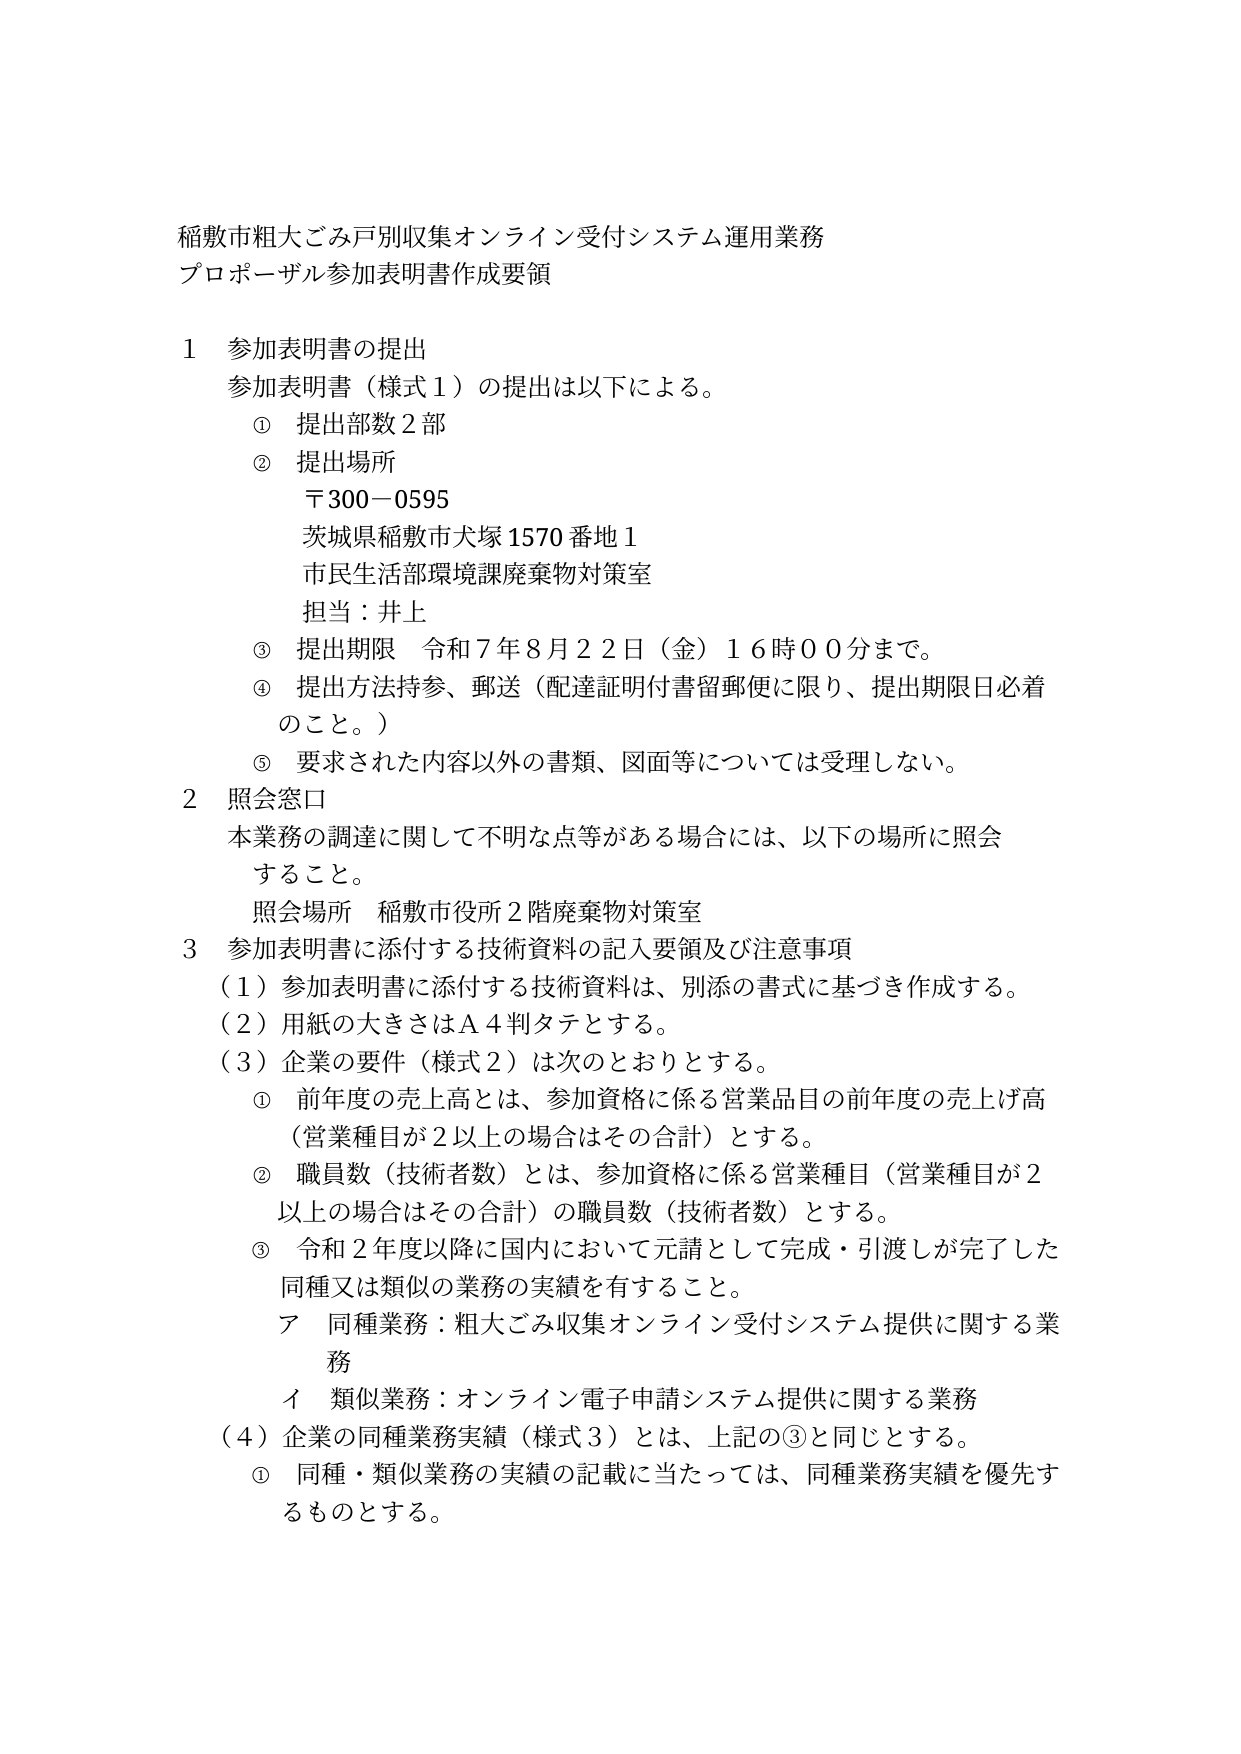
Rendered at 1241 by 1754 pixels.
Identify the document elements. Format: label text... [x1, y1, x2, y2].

text （４）企業の同種業務実績（様式３）とは、上記の③と同じとする。 [207, 1417, 1063, 1454]
text 茨城県稲敷市犬塚1570番地１ [177, 517, 1063, 554]
text 参加表明書（様式１）の提出は以下による。 [177, 367, 1063, 404]
text 以上の場合はその合計）の職員数（技術者数）とする。 [177, 1192, 1063, 1229]
text ③ 提出期限 令和７年８月２２日（金）１６時００分まで。 [177, 629, 1063, 667]
text 担当：井上 [177, 592, 1063, 629]
text プロポーザル参加表明書作成要領 [177, 254, 1063, 292]
text ① 同種・類似業務の実績の記載に当たっては、同種業務実績を優先するものとする。 [251, 1454, 1063, 1529]
text イ 類似業務：オンライン電子申請システム提供に関する業務 [236, 1379, 1063, 1417]
text ア 同種業務：粗大ごみ収集オンライン受付システム提供に関する業務 [277, 1304, 1063, 1379]
text ③ 令和２年度以降に国内において元請として完成・引渡しが完了した同種又は類似の業務の実績を有すること。 [251, 1229, 1063, 1304]
text ２ 照会窓口 [177, 779, 1063, 817]
text 照会場所 稲敷市役所２階廃棄物対策室 [177, 892, 1063, 929]
text ② 提出場所 [177, 442, 1063, 479]
list （３）企業の要件（様式２）は次のとおりとする。 [207, 1042, 1063, 1079]
text 本業務の調達に関して不明な点等がある場合には、以下の場所に照会 [177, 817, 1063, 854]
text すること。 [177, 854, 1063, 892]
text ④ 提出方法持参、郵送（配達証明付書留郵便に限り、提出期限日必着 [177, 667, 1063, 704]
text ⑤ 要求された内容以外の書類、図面等については受理しない。 [177, 742, 1063, 779]
text のこと。） [177, 704, 1063, 742]
text ３ 参加表明書に添付する技術資料の記入要領及び注意事項 [177, 929, 1063, 967]
text 市民生活部環境課廃棄物対策室 [177, 554, 1063, 592]
text ① 提出部数２部 [177, 404, 1063, 442]
text 稲敷市粗大ごみ戸別収集オンライン受付システム運用業務 [177, 217, 1063, 254]
text 〒300－0595 [177, 479, 1063, 517]
text ② 職員数（技術者数）とは、参加資格に係る営業種目（営業種目が２ [177, 1154, 1063, 1192]
list （１）参加表明書に添付する技術資料は、別添の書式に基づき作成する。 [207, 967, 1063, 1004]
text （営業種目が２以上の場合はその合計）とする。 [177, 1117, 1063, 1154]
text ① 前年度の売上高とは、参加資格に係る営業品目の前年度の売上げ高 [177, 1079, 1063, 1117]
list （２）用紙の大きさはＡ４判タテとする。 [207, 1004, 1063, 1042]
text １ 参加表明書の提出 [177, 329, 1063, 367]
